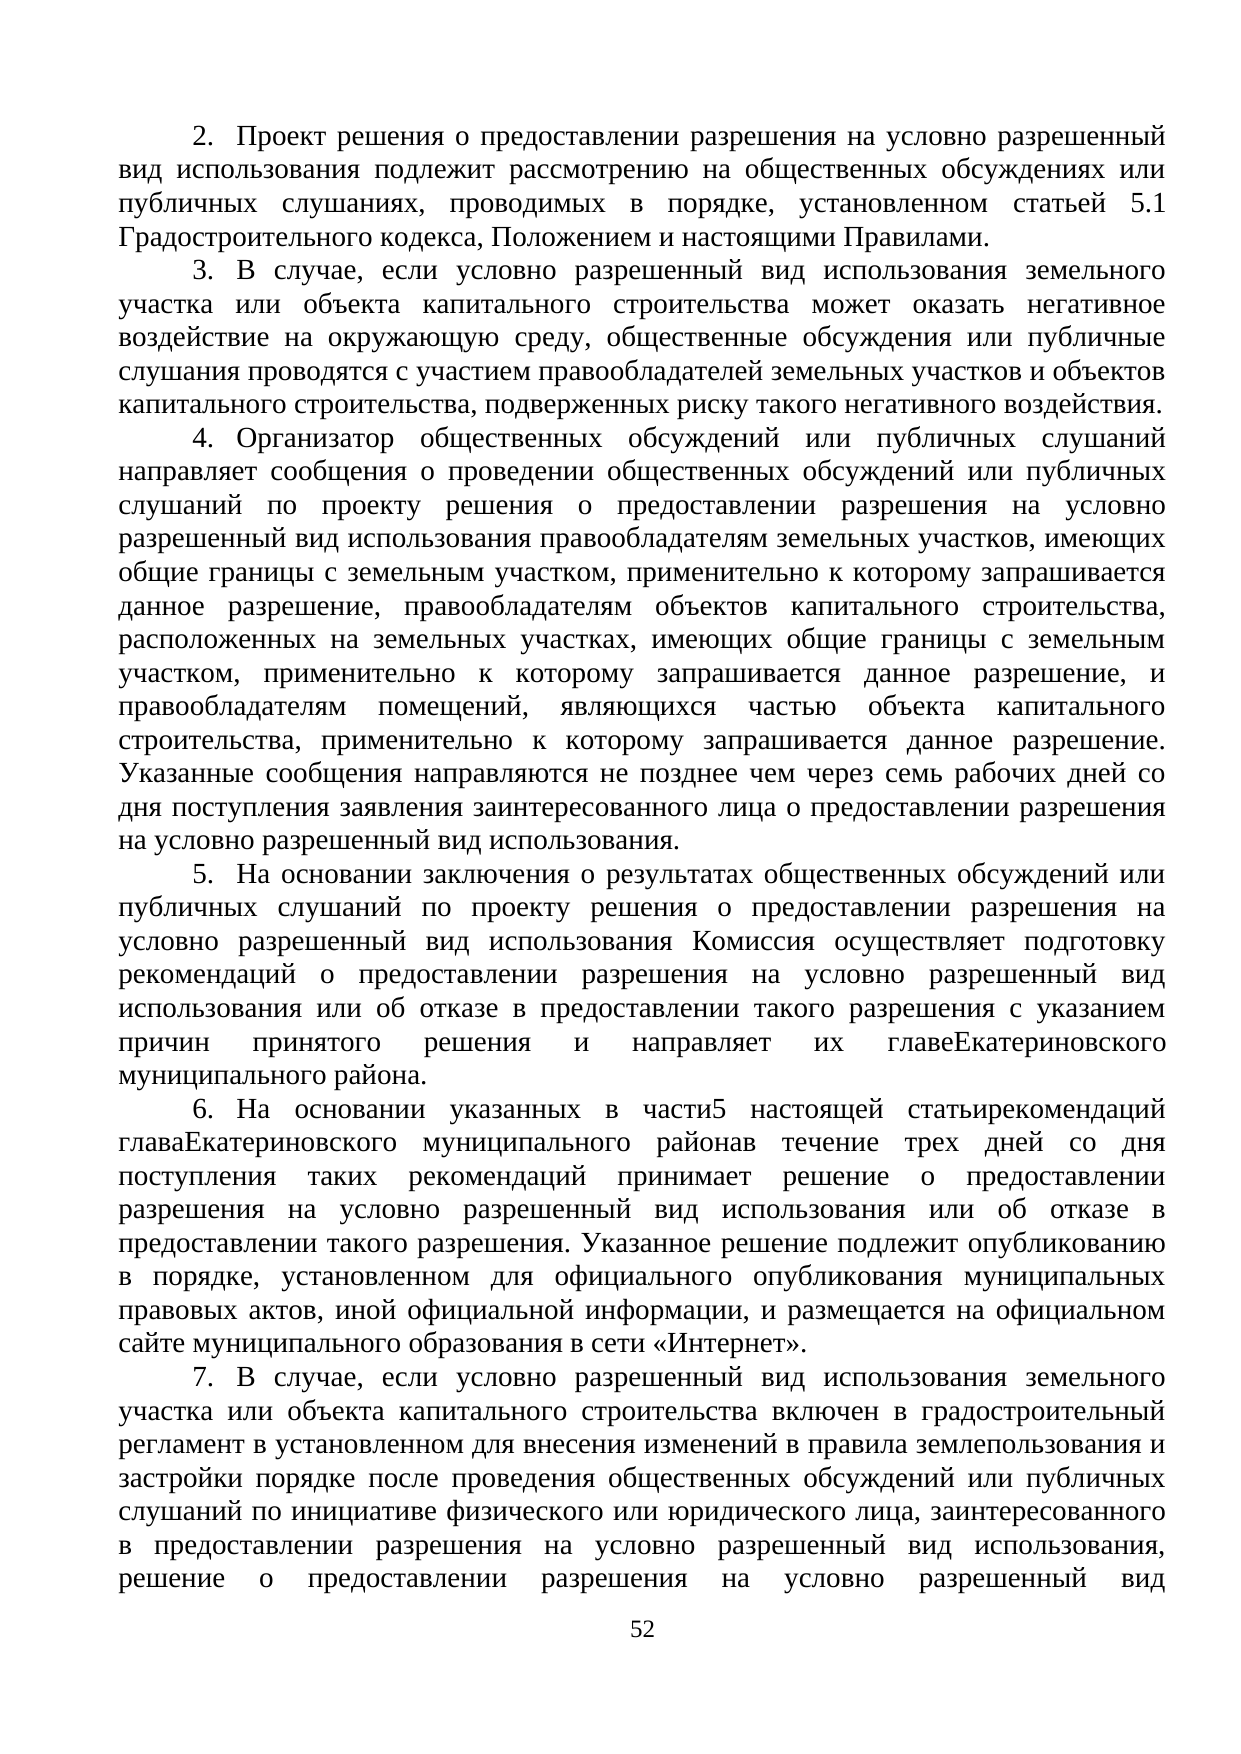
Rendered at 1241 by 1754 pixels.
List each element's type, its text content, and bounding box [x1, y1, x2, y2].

list Организатор общественных обсуждений или публичных слушаний направляет сообщения о проведении общественных обсуждений или публичных слушаний по проекту решения о предоставлении разрешения на условно разрешенный вид использования правообладателям земельных участков, имеющих общие границы с земельным участком, применительно к которому запрашивается данное разрешение, правообладателям объектов капитального строительства, расположенных на земельных участках, имеющих общие границы с земельным участком, применительно к которому запрашивается данное разрешение, и правообладателям помещений, являющихся частью объекта капитального строительства, применительно к которому запрашивается данное разрешение. Указанные сообщения направляются не позднее чем через семь рабочих дней со дня поступления заявления заинтересованного лица о предоставлении разрешения на условно разрешенный вид использования. [118, 420, 1167, 856]
list На основании указанных в части5 настоящей статьирекомендаций главаЕкатериновского муниципального районав течение трех дней со дня поступления таких рекомендаций принимает решение о предоставлении разрешения на условно разрешенный вид использования или об отказе в предоставлении такого разрешения. Указанное решение подлежит опубликованию в порядке, установленном для официального опубликования муниципальных правовых актов, иной официальной информации, и размещается на официальном сайте муниципального образования в сети «Интернет». [118, 1091, 1167, 1359]
list На основании заключения о результатах общественных обсуждений или публичных слушаний по проекту решения о предоставлении разрешения на условно разрешенный вид использования Комиссия осуществляет подготовку рекомендаций о предоставлении разрешения на условно разрешенный вид использования или об отказе в предоставлении такого разрешения с указанием причин принятого решения и направляет их главеЕкатериновского муниципального района. [118, 856, 1167, 1091]
list Проект решения о предоставлении разрешения на условно разрешенный вид использования подлежит рассмотрению на общественных обсуждениях или публичных слушаниях, проводимых в порядке, установленном статьей 5.1 Градостроительного кодекса, Положением и настоящими Правилами. [118, 118, 1167, 252]
list В случае, если условно разрешенный вид использования земельного участка или объекта капитального строительства может оказать негативное воздействие на окружающую среду, общественные обсуждения или публичные слушания проводятся с участием правообладателей земельных участков и объектов капитального строительства, подверженных риску такого негативного воздействия. [118, 252, 1167, 420]
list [118, 1359, 1167, 1594]
